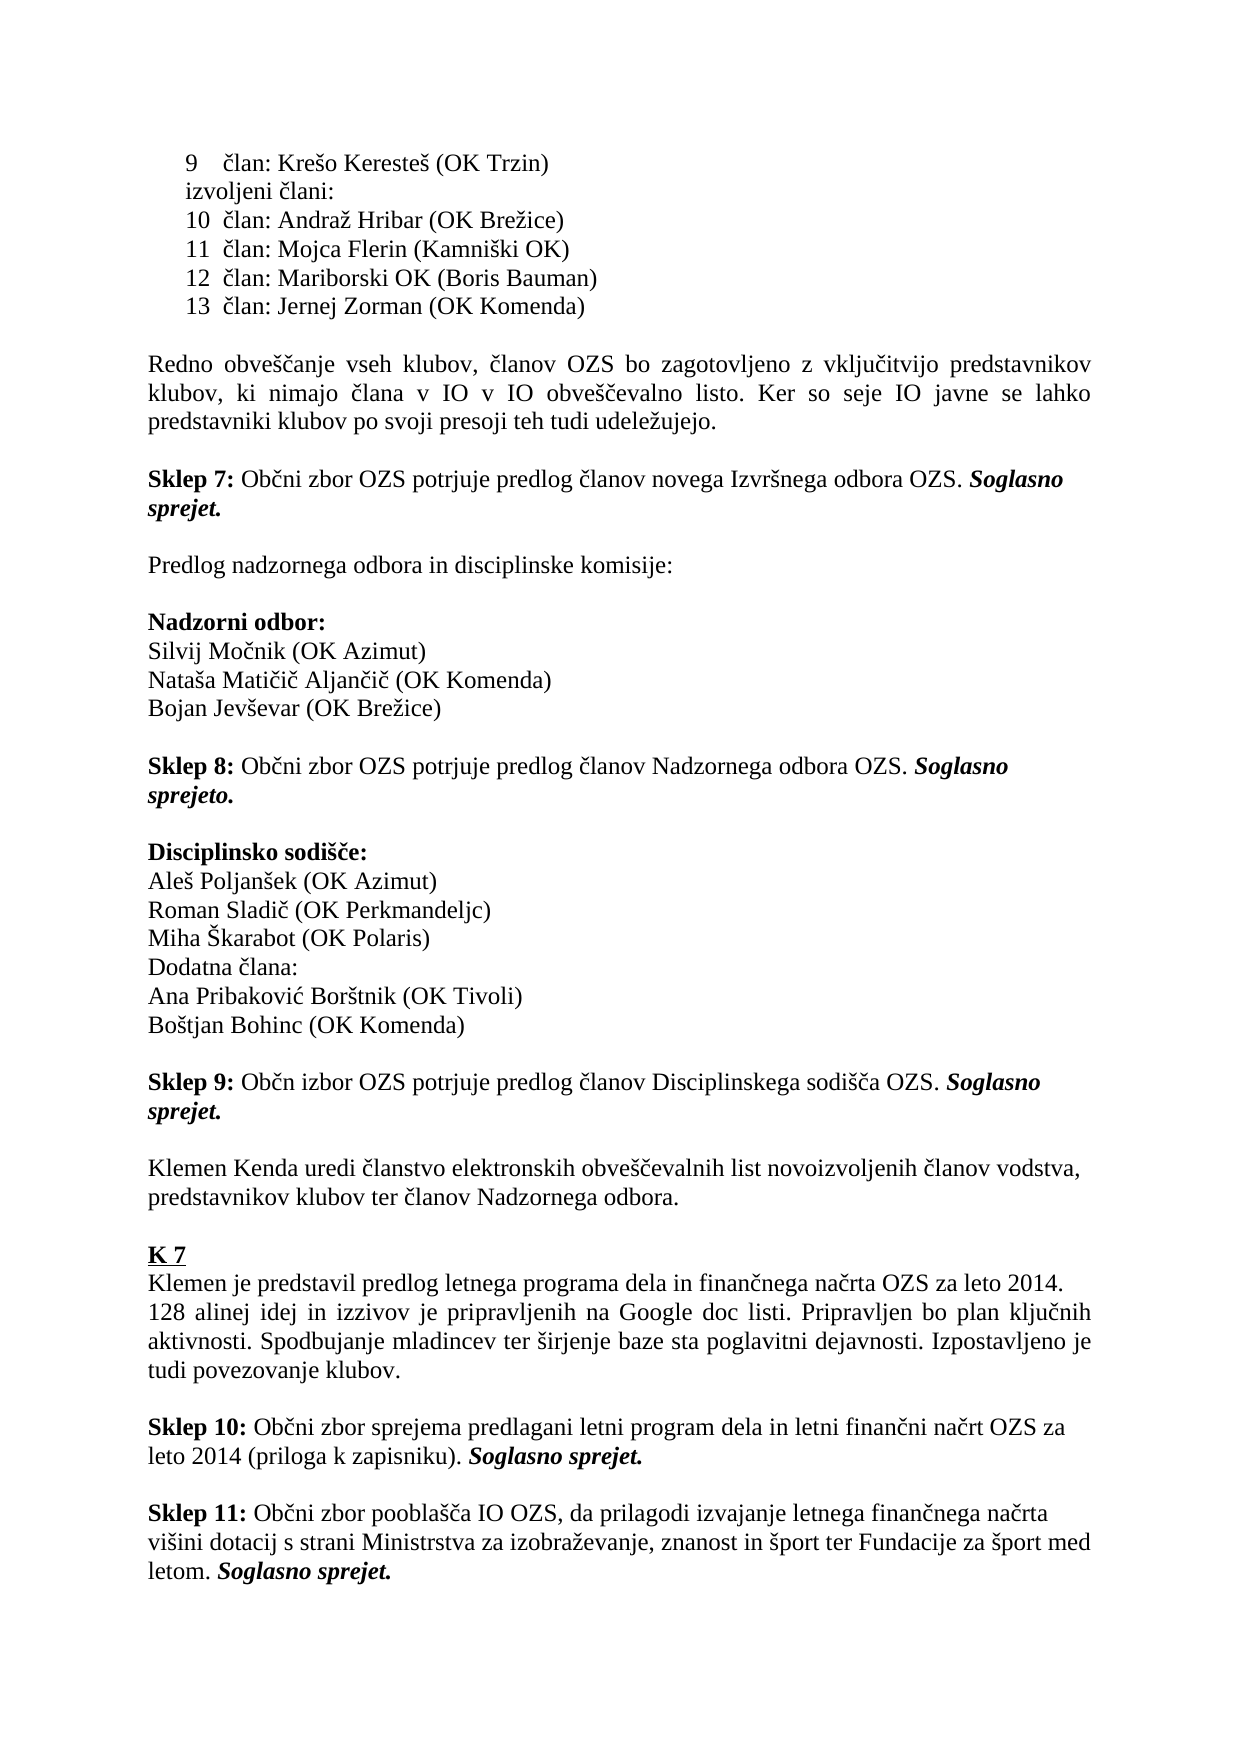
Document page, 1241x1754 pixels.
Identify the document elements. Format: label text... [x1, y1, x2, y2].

text Miha Škarabot (OK Polaris) [148, 923, 1093, 952]
text Redno obveščanje vseh klubov, članov OZS bo zagotovljeno z vključitvijo predstavnikov klubov, ki nimajo člana v IO v IO obveščevalno listo. Ker so seje IO javne se lahko predstavniki klubov po svoji presoji teh tudi udeležujejo. [148, 349, 1093, 435]
list član: Jernej Zorman (OK Komenda) [185, 291, 1093, 320]
text 128 alinej idej in izzivov je pripravljenih na Google doc listi. Pripravljen bo plan ključnih aktivnosti. Spodbujanje mladincev ter širjenje baze sta poglavitni dejavnosti. Izpostavljeno je tudi povezovanje klubov. [148, 1297, 1093, 1383]
text Sklep 8: Občni zbor OZS potrjuje predlog članov Nadzornega odbora OZS. Soglasno sprejeto. [148, 751, 1093, 808]
text izvoljeni člani: [185, 176, 1093, 205]
text Bojan Jevševar (OK Brežice) [148, 693, 1093, 751]
list član: Mariborski OK (Boris Bauman) [185, 263, 1093, 291]
text Klemen Kenda uredi članstvo elektronskih obveščevalnih list novoizvoljenih članov vodstva, predstavnikov klubov ter članov Nadzornega odbora. [148, 1153, 1093, 1211]
text Silvij Močnik (OK Azimut) [148, 636, 1093, 665]
text Sklep 10: Občni zbor sprejema predlagani letni program dela in letni finančni načrt OZS za leto 2014 (priloga k zapisniku). Soglasno sprejet. [148, 1412, 1093, 1470]
text Boštjan Bohinc (OK Komenda) [148, 1010, 1093, 1038]
list član: Krešo Keresteš (OK Trzin) [185, 148, 1093, 176]
text Sklep 9: Občn izbor OZS potrjuje predlog članov Disciplinskega sodišča OZS. Soglasno sprejet. [148, 1067, 1093, 1125]
text Sklep 11: Občni zbor pooblašča IO OZS, da prilagodi izvajanje letnega finančnega načrta višini dotacij s strani Ministrstva za izobraževanje, znanost in šport ter Fundacije za šport med letom. Soglasno sprejet. [148, 1498, 1093, 1585]
text Klemen je predstavil predlog letnega programa dela in finančnega načrta OZS za leto 2014. [148, 1268, 1093, 1297]
text Dodatna člana: [148, 952, 1093, 981]
text Roman Sladič (OK Perkmandeljc) [148, 895, 1093, 923]
text K 7 [148, 1240, 1093, 1268]
text Aleš Poljanšek (OK Azimut) [148, 866, 1093, 895]
text Ana Pribaković Borštnik (OK Tivoli) [148, 981, 1093, 1010]
text Nadzorni odbor: [148, 607, 1093, 636]
list član: Mojca Flerin (Kamniški OK) [185, 234, 1093, 263]
text Sklep 7: Občni zbor OZS potrjuje predlog članov novega Izvršnega odbora OZS. Soglasno sprejet. [148, 464, 1093, 521]
list član: Andraž Hribar (OK Brežice) [185, 205, 1093, 234]
text Predlog nadzornega odbora in disciplinske komisije: [148, 550, 1093, 578]
text Disciplinsko sodišče: [148, 837, 1093, 866]
text Nataša Matičič Aljančič (OK Komenda) [148, 665, 1093, 693]
